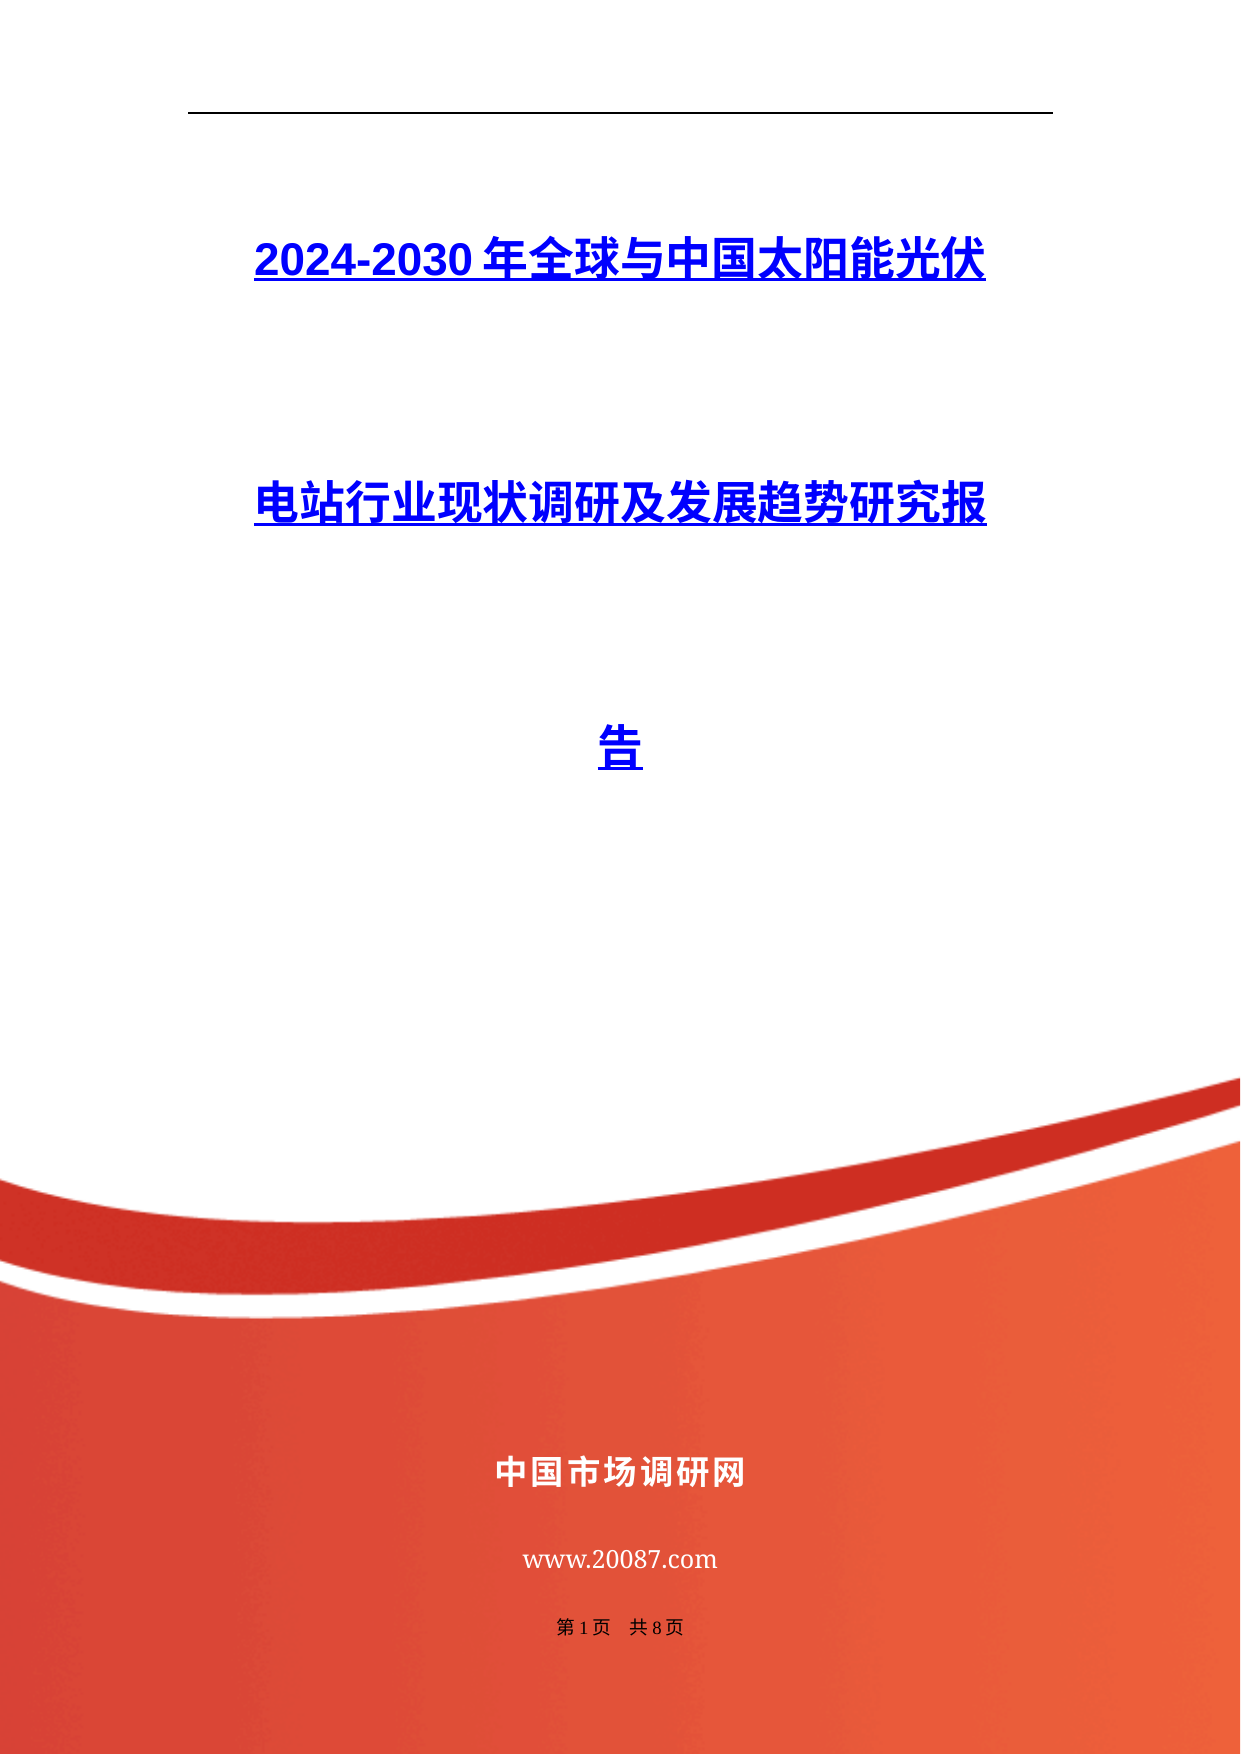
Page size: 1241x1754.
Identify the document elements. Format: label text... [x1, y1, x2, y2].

subtitle 中国市场调研网 [187, 1437, 1053, 1502]
table_header 2024-2030年全球与中国太阳能光伏电站行业现状调研及发展趋势研究报告 [188, 207, 1053, 871]
text www.20087.com [187, 1526, 1053, 1591]
picture [0, 1006, 1241, 1754]
